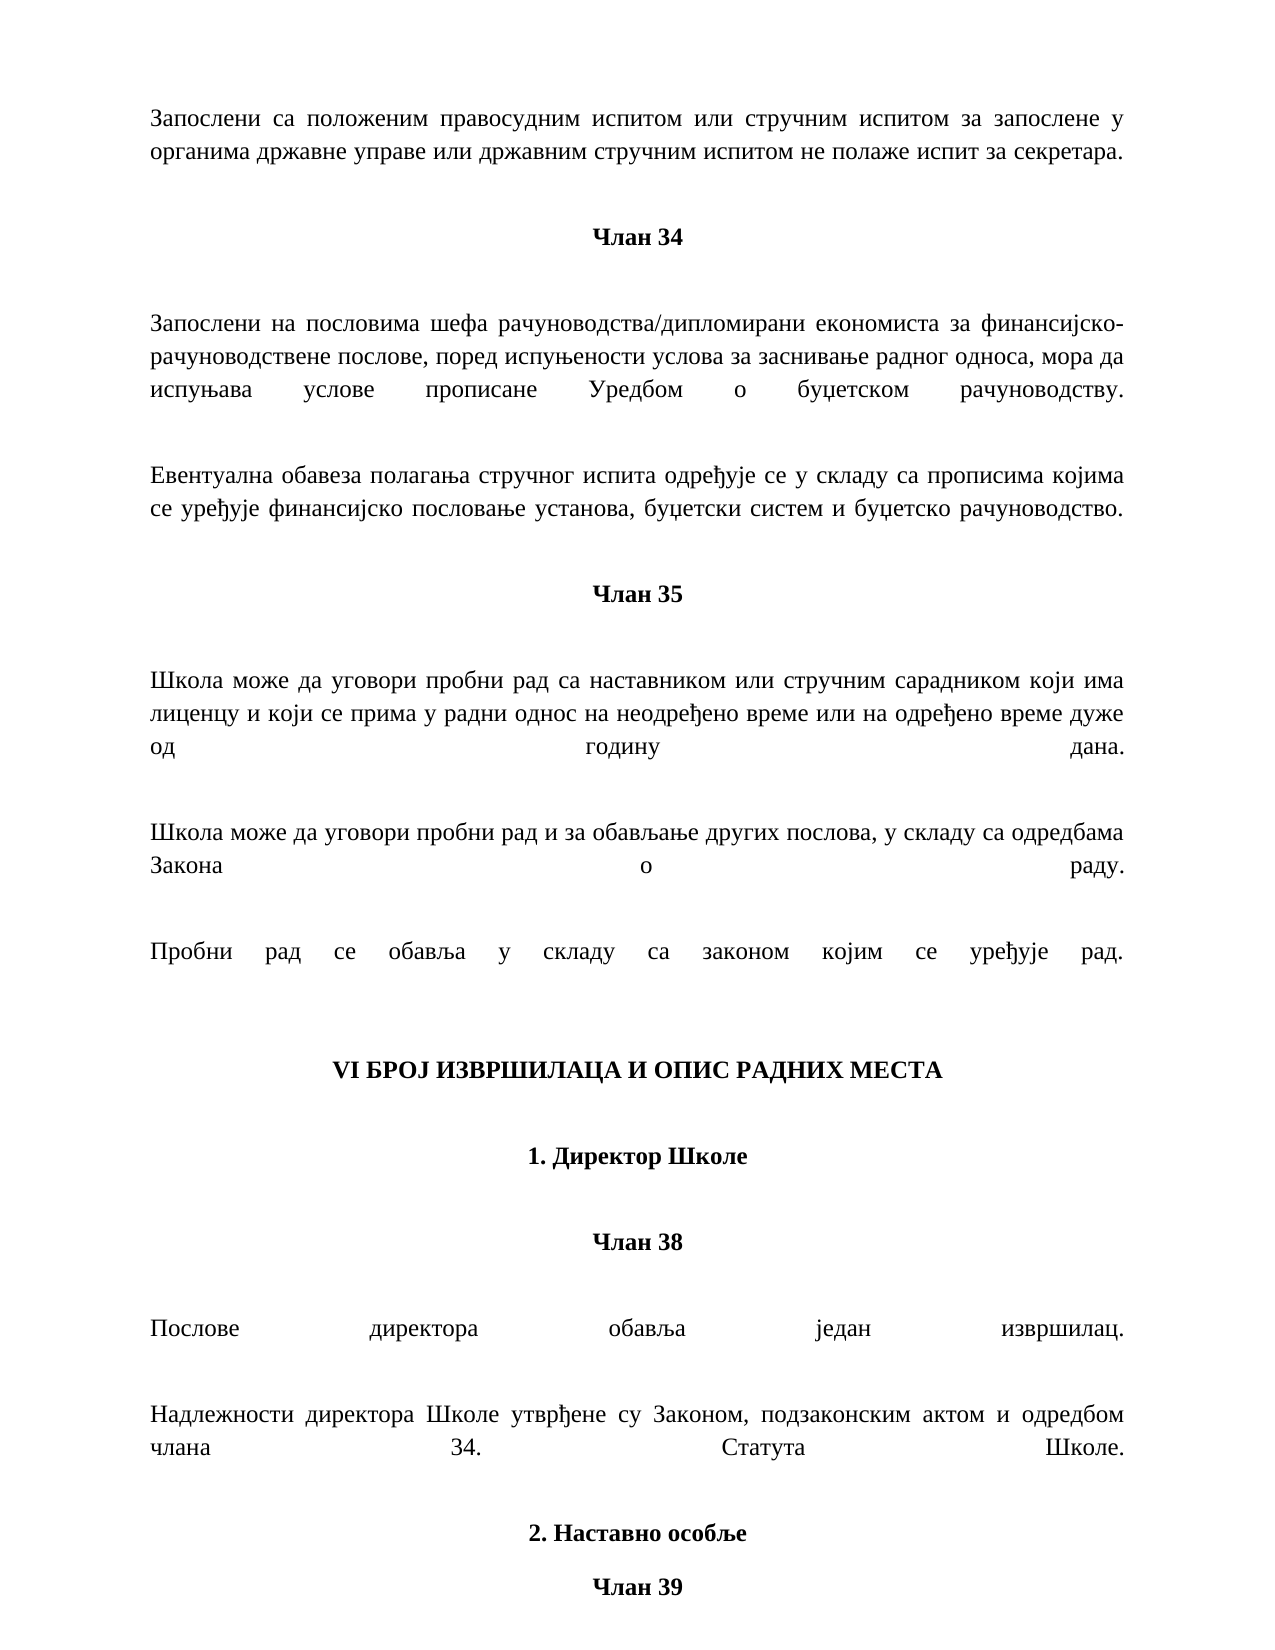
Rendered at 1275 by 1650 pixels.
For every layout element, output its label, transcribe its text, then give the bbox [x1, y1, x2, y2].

text Члан 34 [150, 222, 1125, 283]
text Школа може да уговори пробни рад са наставником или стручним сарадником који има лиценцу и који се прима у радни однос на неодређено време или на одређено време дуже од годину дана. [150, 665, 1125, 792]
text Надлежности директора Школе утврђене су Законом, подзаконским актом и одредбом члана 34. Статута Школе. [150, 1399, 1125, 1493]
text Пробни рад се обавља у складу са законом којим се уређује рад. [150, 936, 1125, 1030]
text Запослени на пословима шефа рачуноводства/дипломирани економиста за финансијско-рачуноводствене послове, поред испуњености услова за заснивање радног односа, мора да испуњава услове прописане Уредбом о буџетском рачуноводству. [150, 308, 1125, 435]
text Послове директора обавља један извршилац. [150, 1313, 1125, 1374]
text Запослени са положеним правосудним испитом или стручним испитом за запослене у органима државне управе или државним стручним испитом не полаже испит за секретара. [150, 103, 1125, 197]
text Члан 35 [150, 579, 1125, 640]
text Члан 39 [150, 1572, 1125, 1633]
text Члан 38 [150, 1227, 1125, 1288]
text Школа може да уговори пробни рад и за обављање других послова, у складу са одредбама Закона о раду. [150, 817, 1125, 911]
text 2. Наставно особље [150, 1518, 1125, 1547]
text VI БРОЈ ИЗВРШИЛАЦА И ОПИС РАДНИХ МЕСТА [150, 1055, 1125, 1116]
text 1. Директор Школе [150, 1141, 1125, 1202]
text Евентуална обавеза полагања стручног испита одређује се у складу са прописима којима се уређује финансијско пословање установа, буџетски систем и буџетско рачуноводство. [150, 460, 1125, 554]
